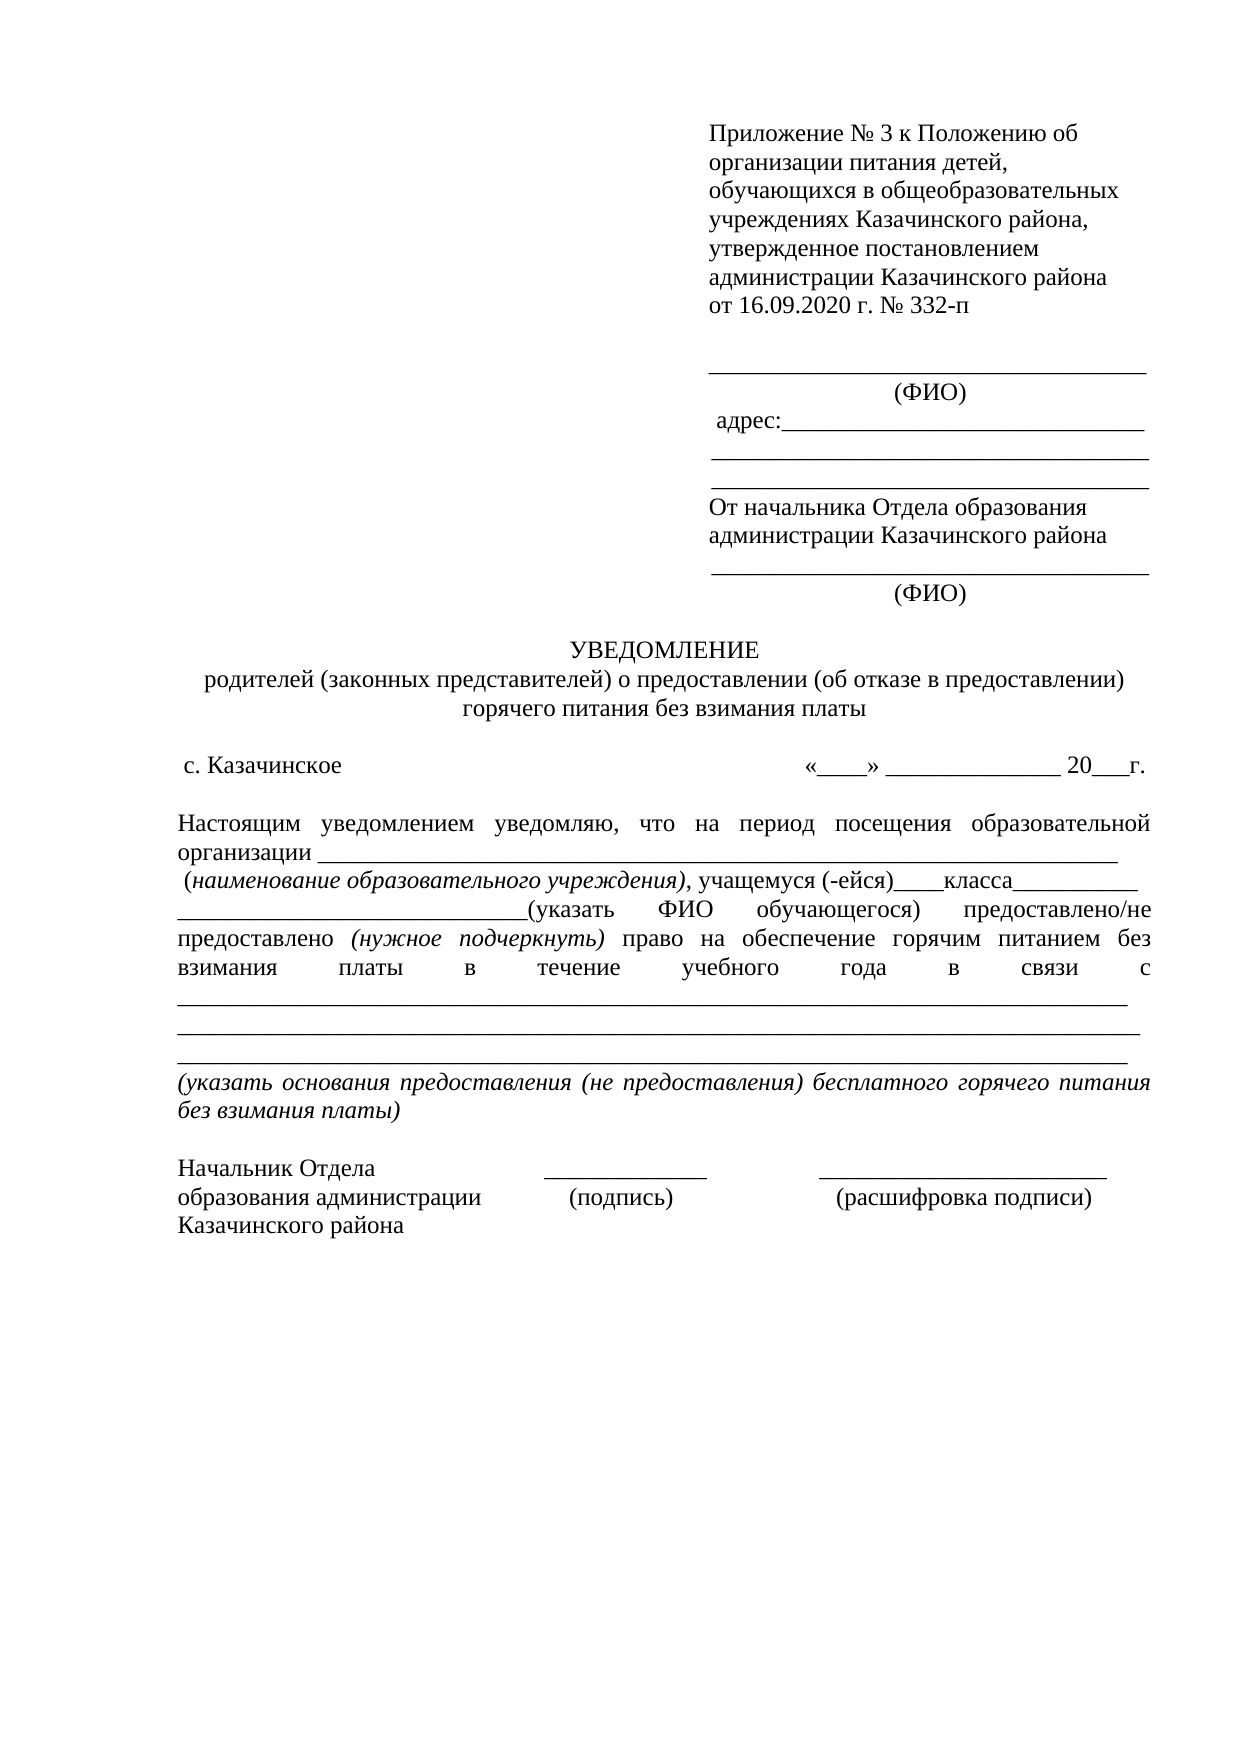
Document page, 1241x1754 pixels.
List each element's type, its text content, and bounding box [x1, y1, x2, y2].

text утвержденное постановлением [177, 233, 1152, 262]
text от 16.09.2020 г. № 332-п [177, 291, 1152, 319]
text родителей (законных представителей) о предоставлении (об отказе в предоставлении) горячего питания без взимания платы [177, 664, 1152, 722]
text организации питания детей, [177, 147, 1152, 176]
text образования администрации (подпись) (расшифровка подписи) [177, 1182, 1152, 1211]
text (указать основания предоставления (не предоставления) бесплатного горячего питания без взимания платы) [177, 1067, 1152, 1124]
text с. Казачинское «____» ______________ 20___г. [177, 751, 1152, 779]
text учреждениях Казачинского района, [177, 204, 1152, 233]
text Настоящим уведомлением уведомляю, что на период посещения образовательной организации ________________________________________________________________ [177, 808, 1152, 866]
text _________________________________________________________________________________________________________________________________________________________ [177, 1009, 1152, 1067]
text ___________________________________ [177, 348, 1152, 377]
text От начальника Отдела образования [177, 492, 1152, 521]
text ____________________________(указать ФИО обучающегося) предоставлено/не предоставлено (нужное подчеркнуть) право на обеспечение горячим питанием без взимания платы в течение учебного года в связи с ____________________________________________________________________________ [177, 894, 1152, 1009]
text Казачинского района [177, 1211, 1152, 1239]
text (ФИО) [177, 578, 1152, 607]
text ___________________________________ [177, 434, 1152, 463]
text ___________________________________ [177, 549, 1152, 578]
text администрации Казачинского района [177, 262, 1152, 291]
text Приложение № 3 к Положению об [177, 118, 1152, 147]
text УВЕДОМЛЕНИЕ [177, 636, 1152, 664]
text (ФИО) [177, 377, 1152, 406]
text администрации Казачинского района [177, 521, 1152, 549]
text адрес:_____________________________ [177, 406, 1152, 434]
text (наименование образовательного учреждения), учащемуся (-ейся)____класса__________ [177, 866, 1152, 894]
text Начальник Отдела _____________ _______________________ [177, 1153, 1152, 1182]
text обучающихся в общеобразовательных [177, 176, 1152, 204]
text ___________________________________ [177, 463, 1152, 492]
